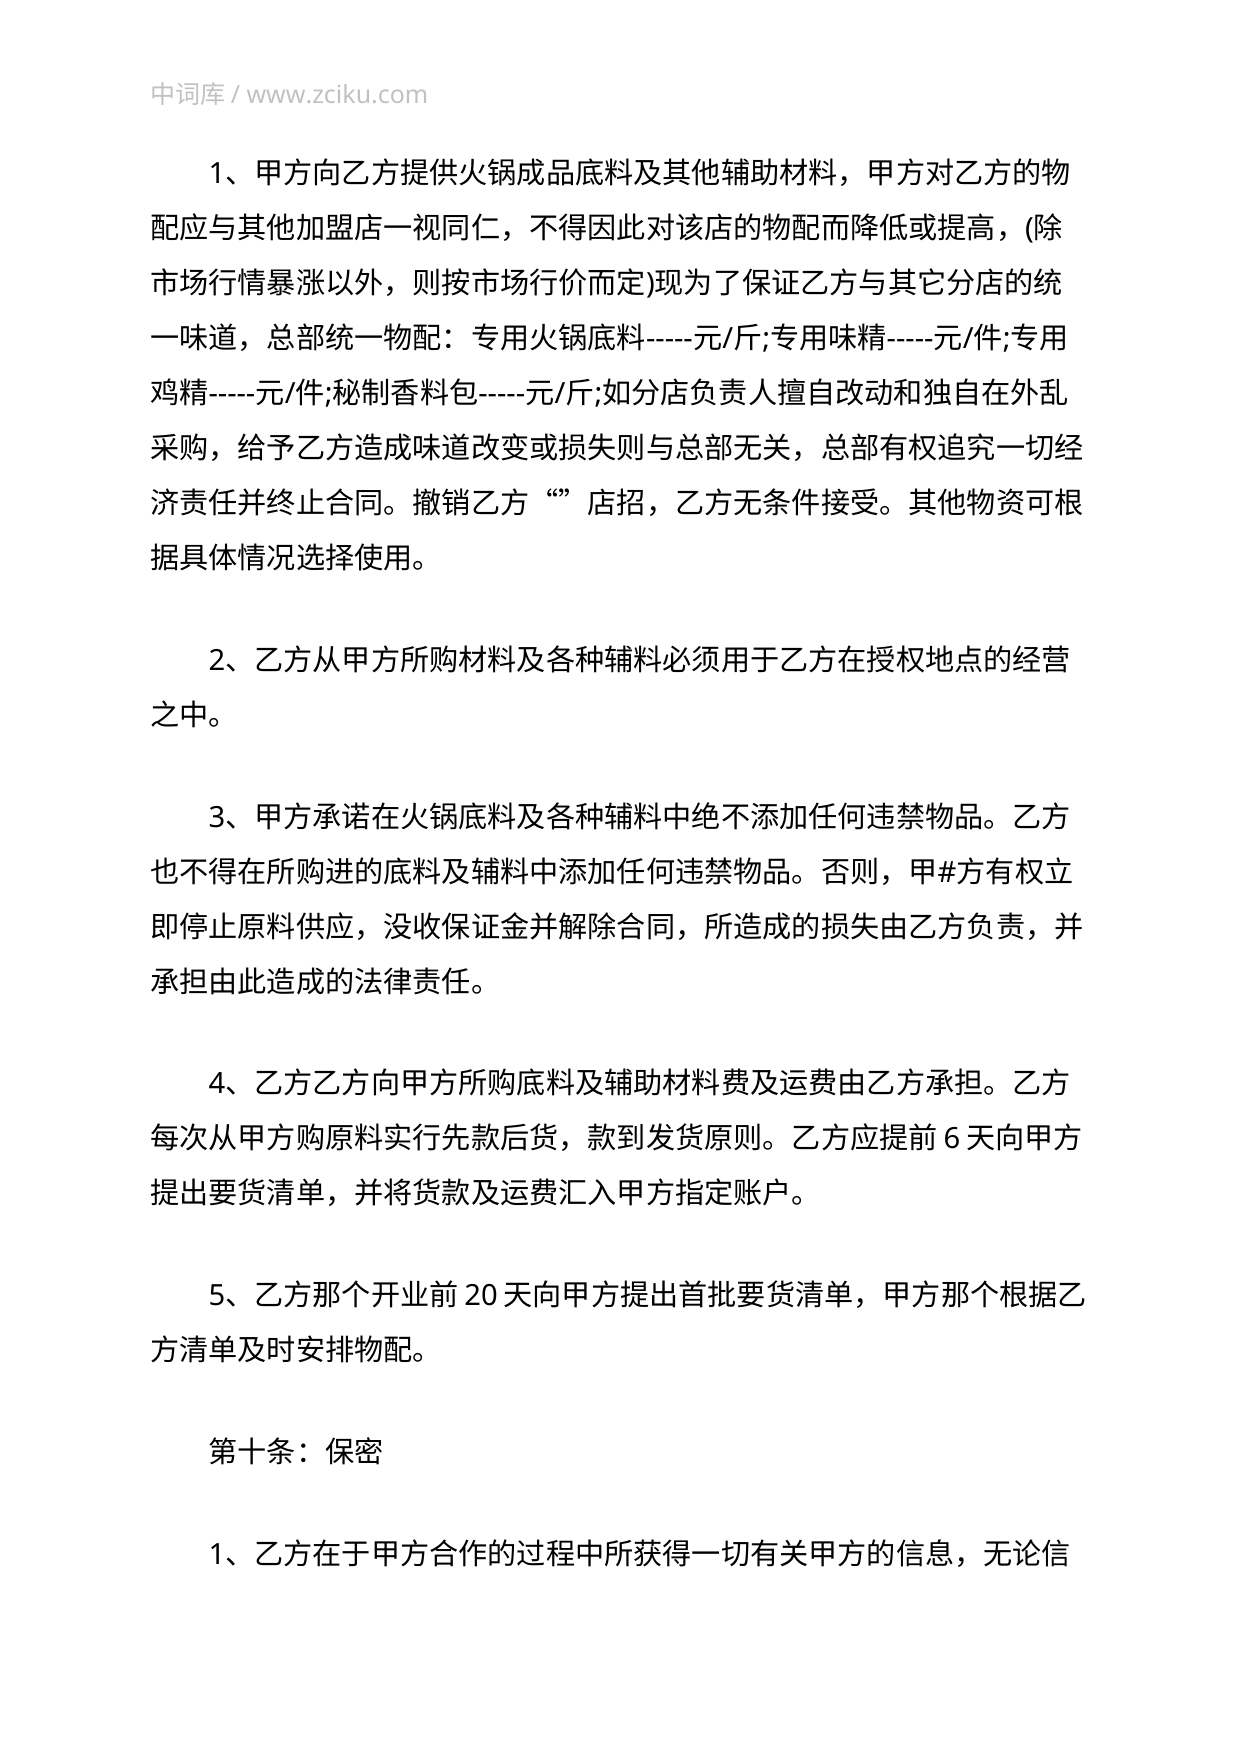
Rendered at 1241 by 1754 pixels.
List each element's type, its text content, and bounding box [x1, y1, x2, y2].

text 4、乙方乙方向甲方所购底料及辅助材料费及运费由乙方承担。乙方每次从甲方购原料实行先款后货，款到发货原则。乙方应提前6天向甲方提出要货清单，并将货款及运费汇入甲方指定账户。 [150, 1060, 1090, 1212]
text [150, 1530, 1090, 1573]
text 第十条：保密 [150, 1428, 1090, 1471]
text 3、甲方承诺在火锅底料及各种辅料中绝不添加任何违禁物品。乙方也不得在所购进的底料及辅料中添加任何违禁物品。否则，甲#方有权立即停止原料供应，没收保证金并解除合同，所造成的损失由乙方负责，并承担由此造成的法律责任。 [150, 793, 1090, 1001]
text 2、乙方从甲方所购材料及各种辅料必须用于乙方在授权地点的经营之中。 [150, 637, 1090, 734]
text 5、乙方那个开业前20天向甲方提出首批要货清单，甲方那个根据乙方清单及时安排物配。 [150, 1272, 1090, 1369]
text 1、甲方向乙方提供火锅成品底料及其他辅助材料，甲方对乙方的物配应与其他加盟店一视同仁，不得因此对该店的物配而降低或提高，(除市场行情暴涨以外，则按市场行价而定)现为了保证乙方与其它分店的统一味道，总部统一物配：专用火锅底料-----元/斤;专用味精-----元/件;专用鸡精-----元/件;秘制香料包-----元/斤;如分店负责人擅自改动和独自在外乱采购，给予乙方造成味道改变或损失则与总部无关，总部有权追究一切经济责任并终止合同。撤销乙方“”店招，乙方无条件接受。其他物资可根据具体情况选择使用。 [150, 150, 1090, 577]
